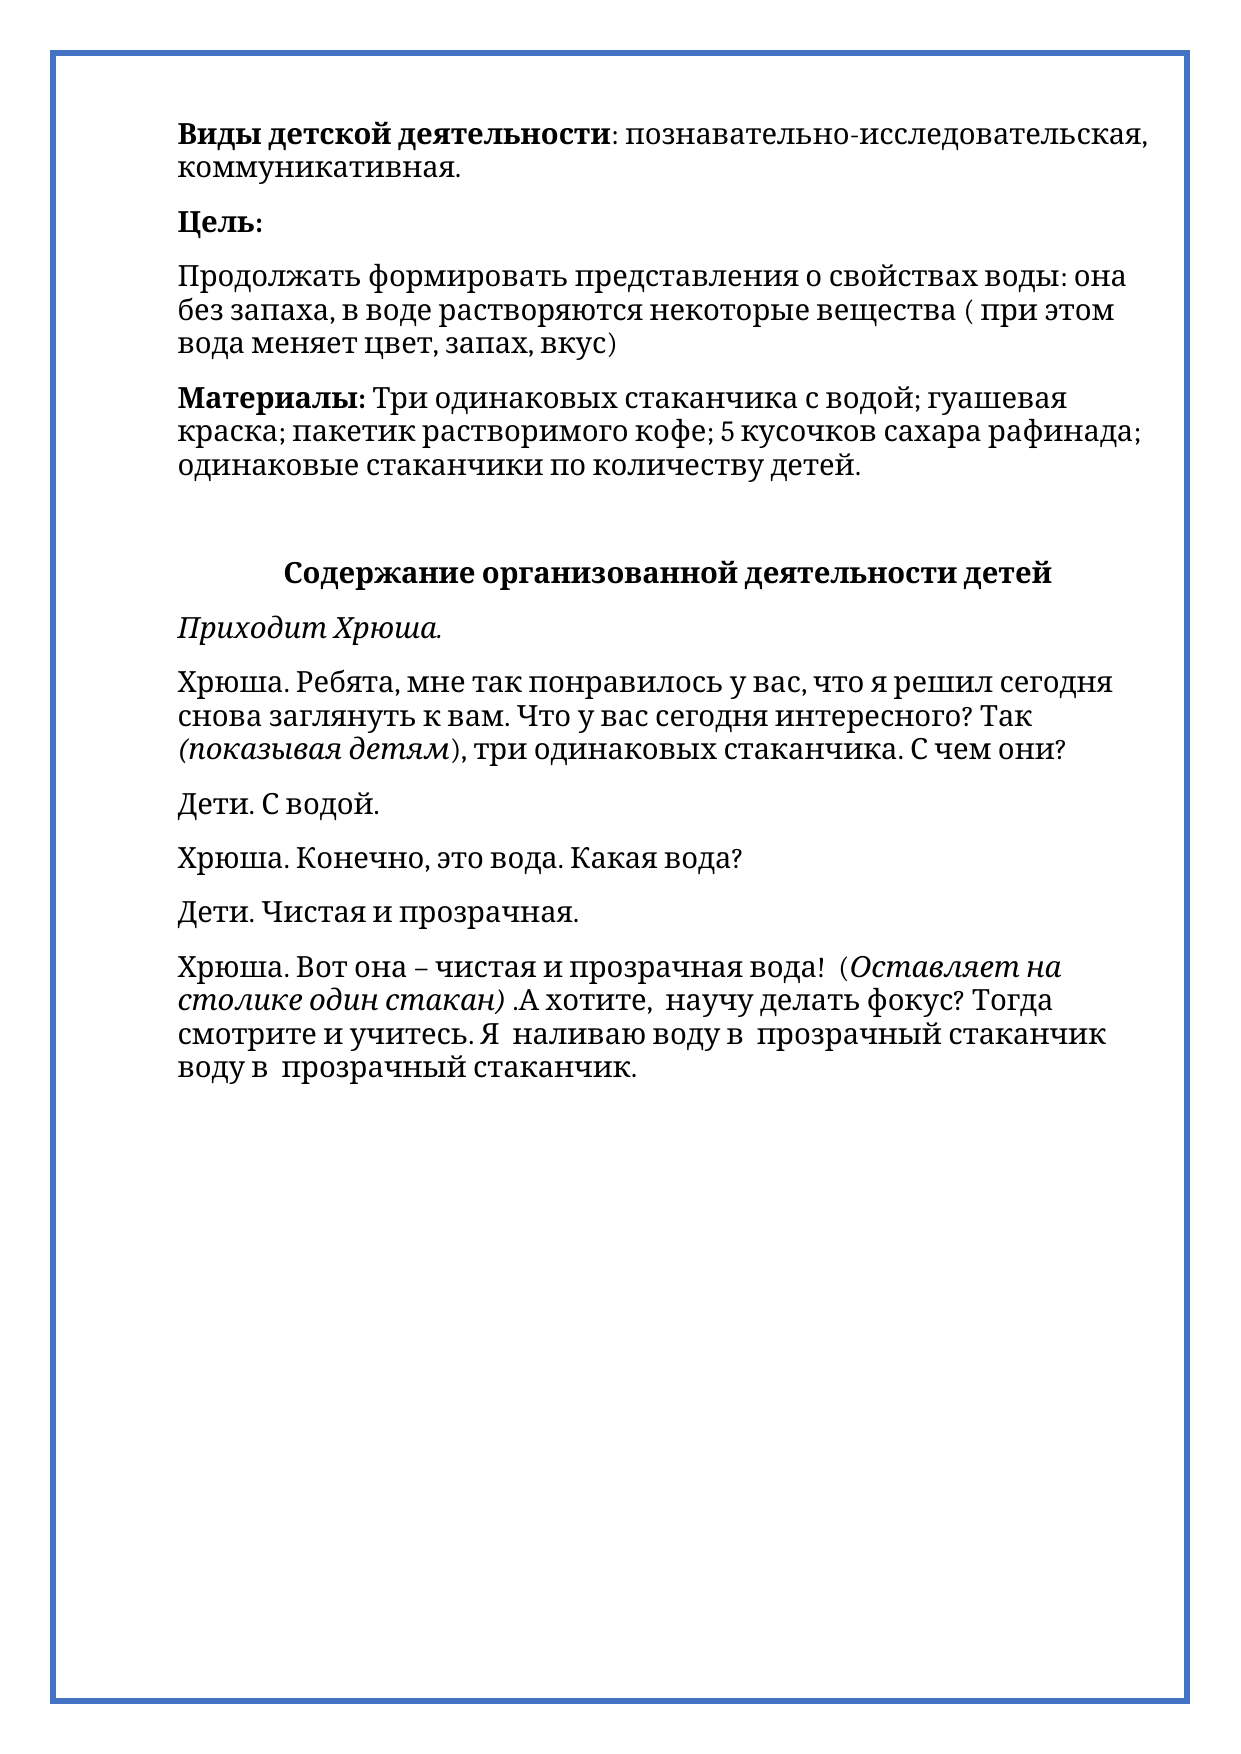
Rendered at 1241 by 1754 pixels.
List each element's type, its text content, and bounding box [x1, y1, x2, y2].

text Содержание организованной деятельности детей [177, 558, 1152, 591]
text Дети. С водой. [177, 788, 1152, 821]
text Цель: [177, 206, 1152, 239]
text Хрюша. Ребята, мне так понравилось у вас, что я решил сегодня снова заглянуть к вам. Что у вас сегодня интересного? Так (показывая детям), три одинаковых стаканчика. С чем они? [177, 666, 1152, 767]
text Хрюша. Вот она – чистая и прозрачная вода! (Оставляет на столике один стакан) .А хотите, научу делать фокус? Тогда смотрите и учитесь. Я наливаю воду в прозрачный стаканчик воду в прозрачный стаканчик. [177, 951, 1152, 1085]
text Хрюша. Конечно, это вода. Какая вода? [177, 842, 1152, 876]
text Дети. Чистая и прозрачная. [177, 897, 1152, 930]
text Приходит Хрюша. [177, 612, 1152, 646]
text Продолжать формировать представления о свойствах воды: она без запаха, в воде растворяются некоторые вещества ( при этом вода меняет цвет, запах, вкус) [177, 260, 1152, 361]
text Материалы: Три одинаковых стаканчика с водой; гуашевая краска; пакетик растворимого кофе; 5 кусочков сахара рафинада; одинаковые стаканчики по количеству детей. [177, 382, 1152, 482]
text Виды детской деятельности: познавательно-исследовательская, коммуникативная. [177, 118, 1152, 185]
